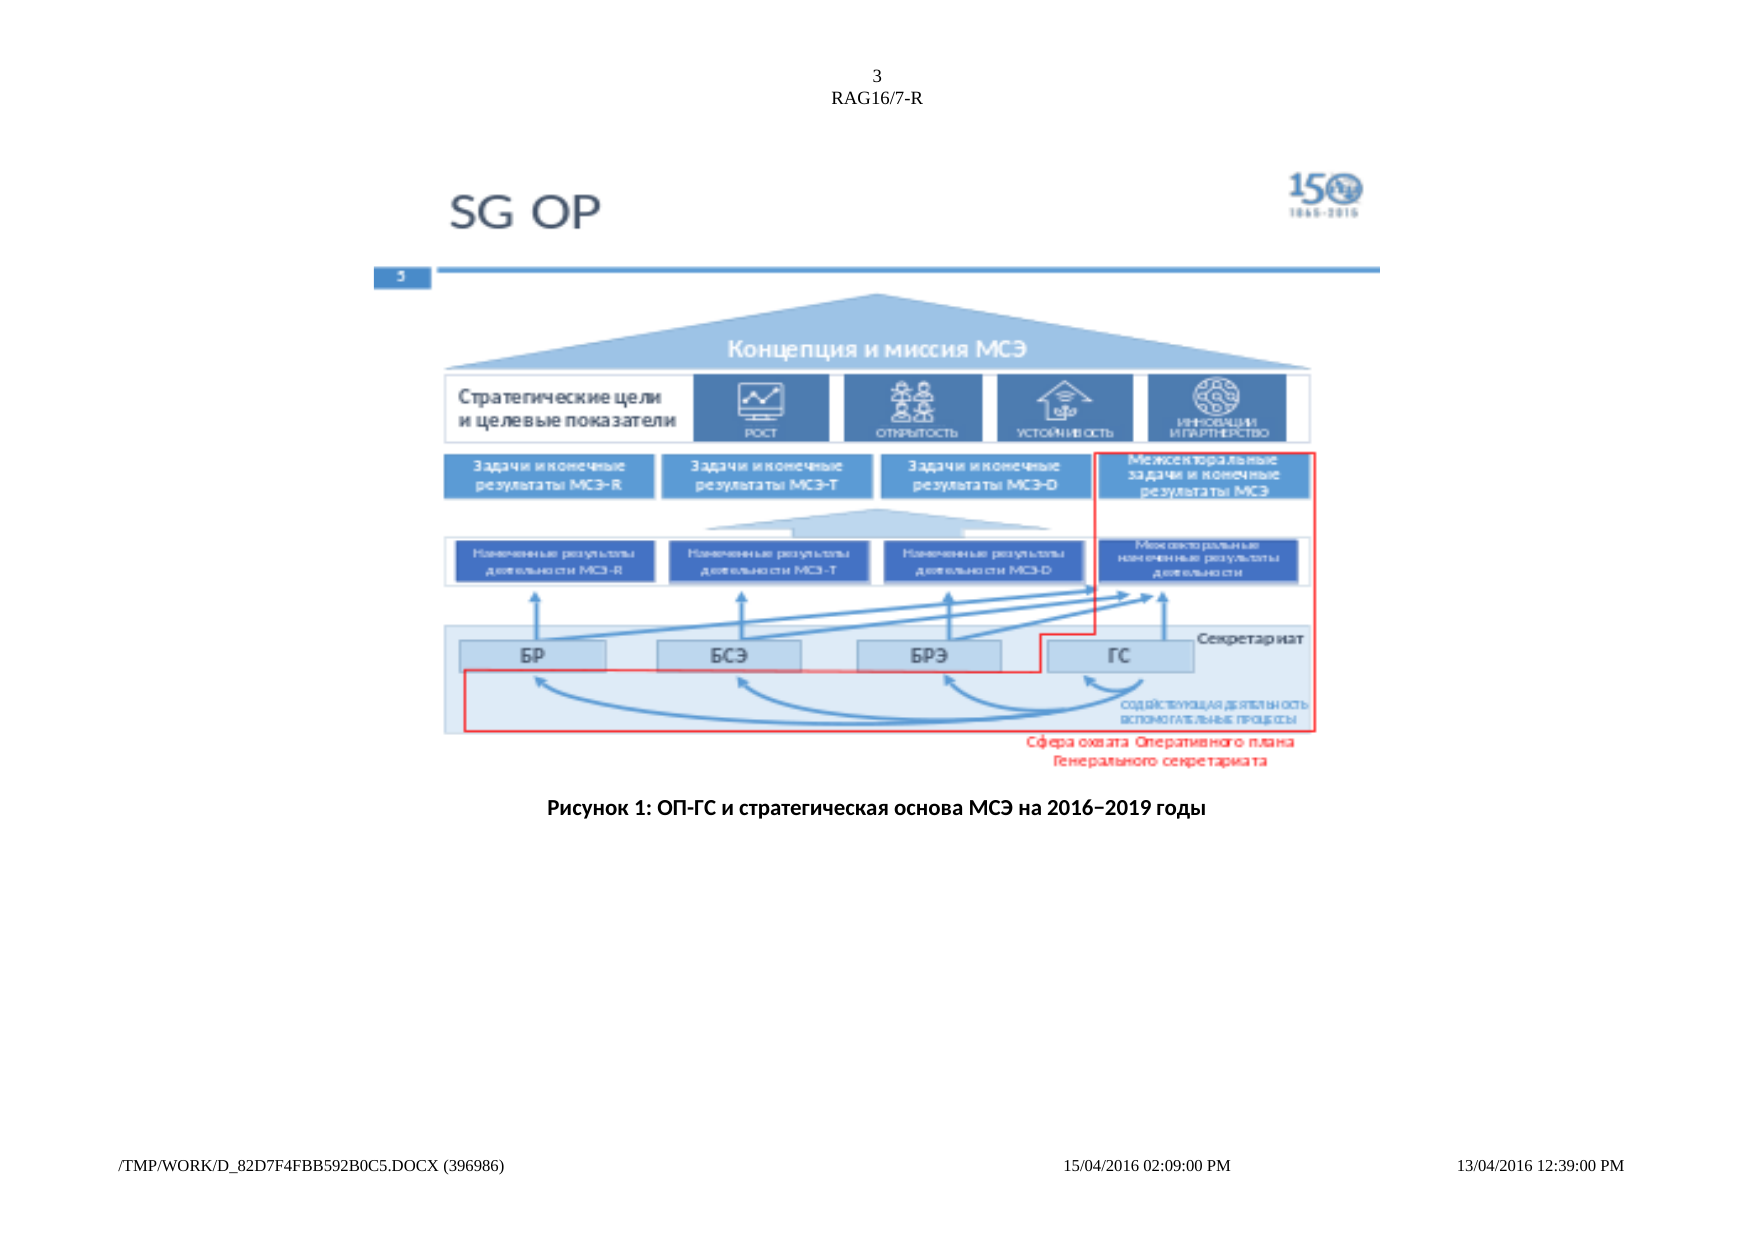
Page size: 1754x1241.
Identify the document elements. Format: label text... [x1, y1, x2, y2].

title Рисунок 1: ОП-ГС и стратегическая основа МСЭ на 2016−2019 годы [118, 793, 1636, 821]
